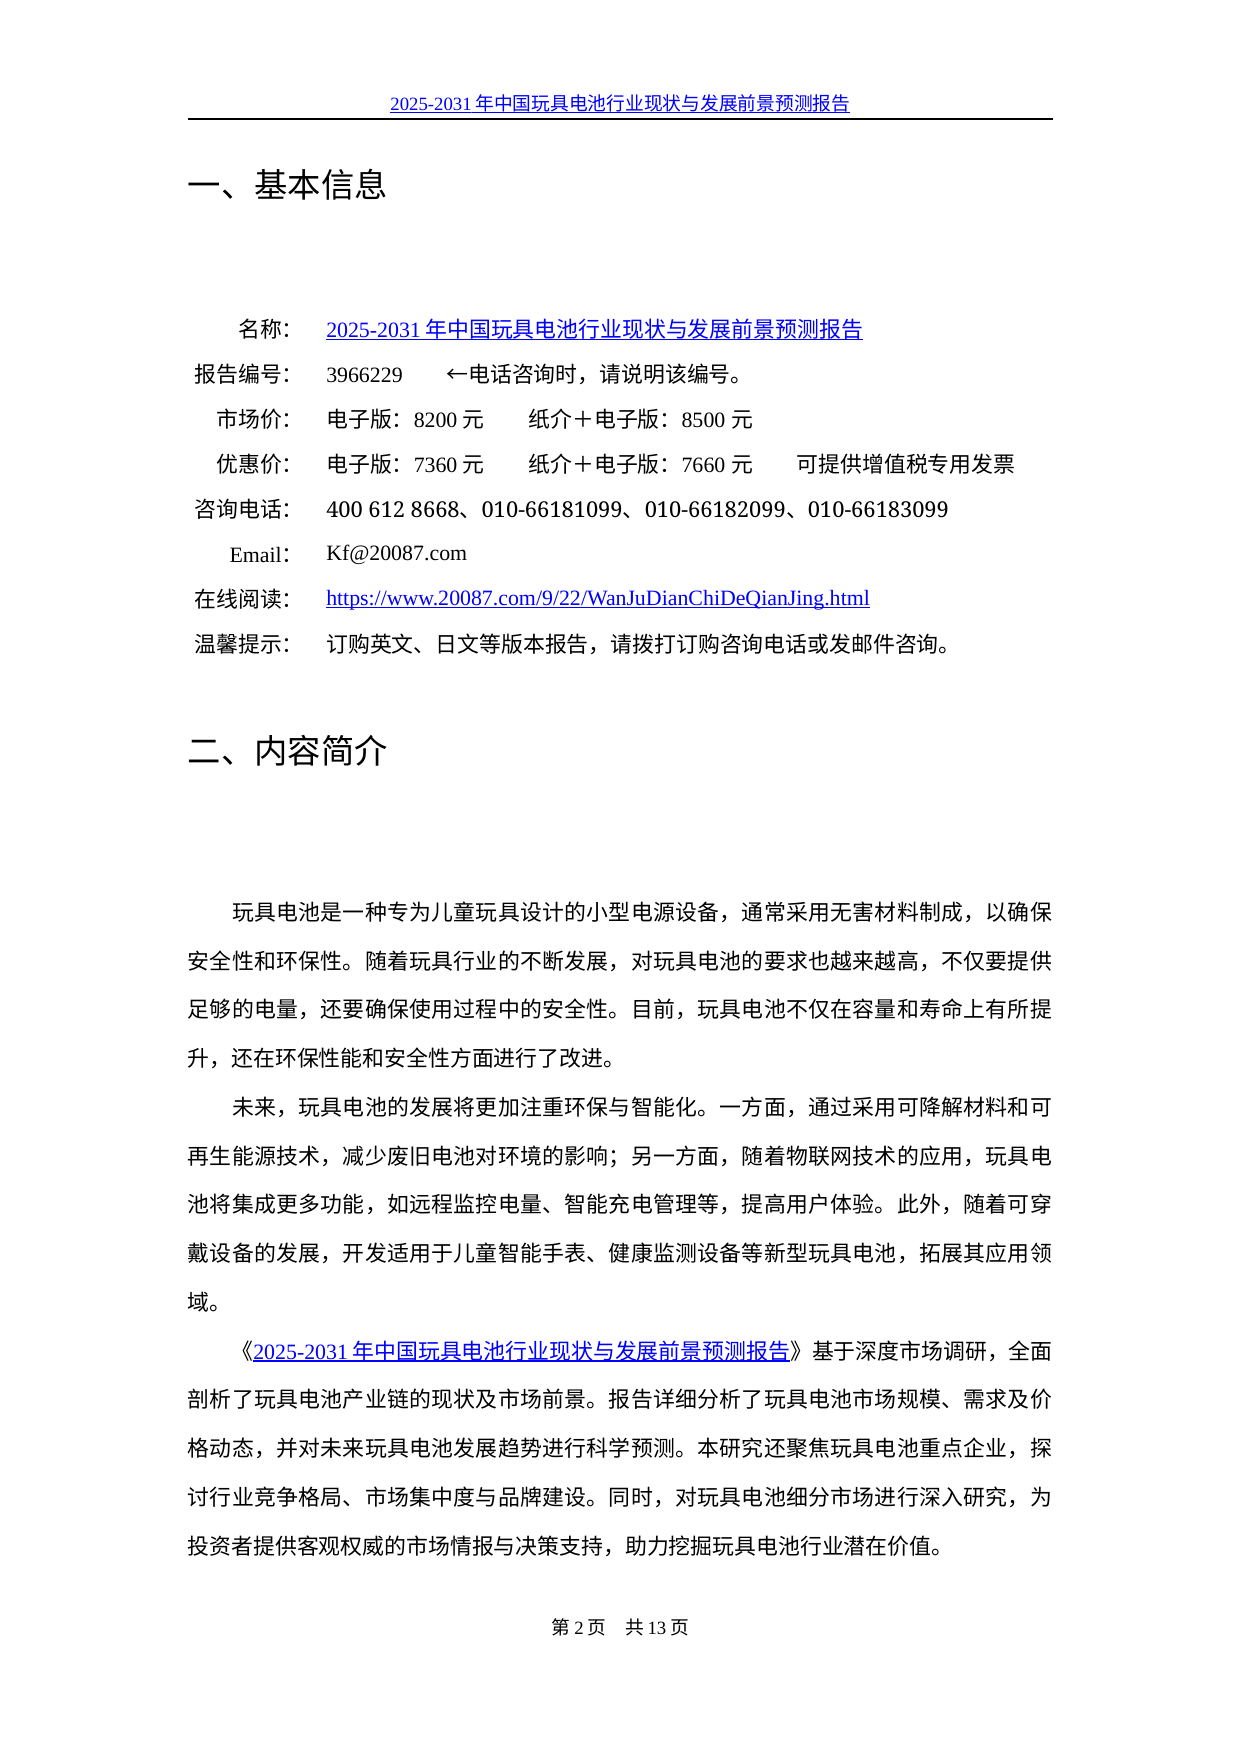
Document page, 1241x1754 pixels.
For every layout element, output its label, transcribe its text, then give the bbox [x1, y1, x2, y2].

table_cell 在线阅读： [167, 582, 315, 627]
title 二、内容简介 [187, 717, 1053, 782]
table_cell 市场价： [167, 402, 315, 447]
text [187, 894, 1053, 1561]
title 一、基本信息 [187, 150, 1053, 215]
table_cell 400 612 8668、010-66181099、010-66182099、010-66183099 [315, 492, 1073, 537]
table_header 2025-2031年中国玩具电池行业现状与发展前景预测报告 [315, 312, 1073, 357]
table_cell 咨询电话： [167, 492, 315, 537]
table_cell 电子版：7360 元 纸介＋电子版：7660 元 可提供增值税专用发票 [315, 447, 1073, 492]
table_cell Email： [167, 537, 315, 582]
table_header 名称： [167, 312, 315, 357]
table_cell 温馨提示： [167, 627, 315, 672]
table_cell 电子版：8200 元 纸介＋电子版：8500 元 [315, 402, 1073, 447]
table_cell 报告编号： [167, 357, 315, 402]
table_cell Kf@20087.com [315, 537, 1073, 582]
table_cell 订购英文、日文等版本报告，请拨打订购咨询电话或发邮件咨询。 [315, 627, 1073, 672]
table_cell 3966229 ←电话咨询时，请说明该编号。 [315, 357, 1073, 402]
table_cell [315, 582, 1073, 627]
table_cell 优惠价： [167, 447, 315, 492]
